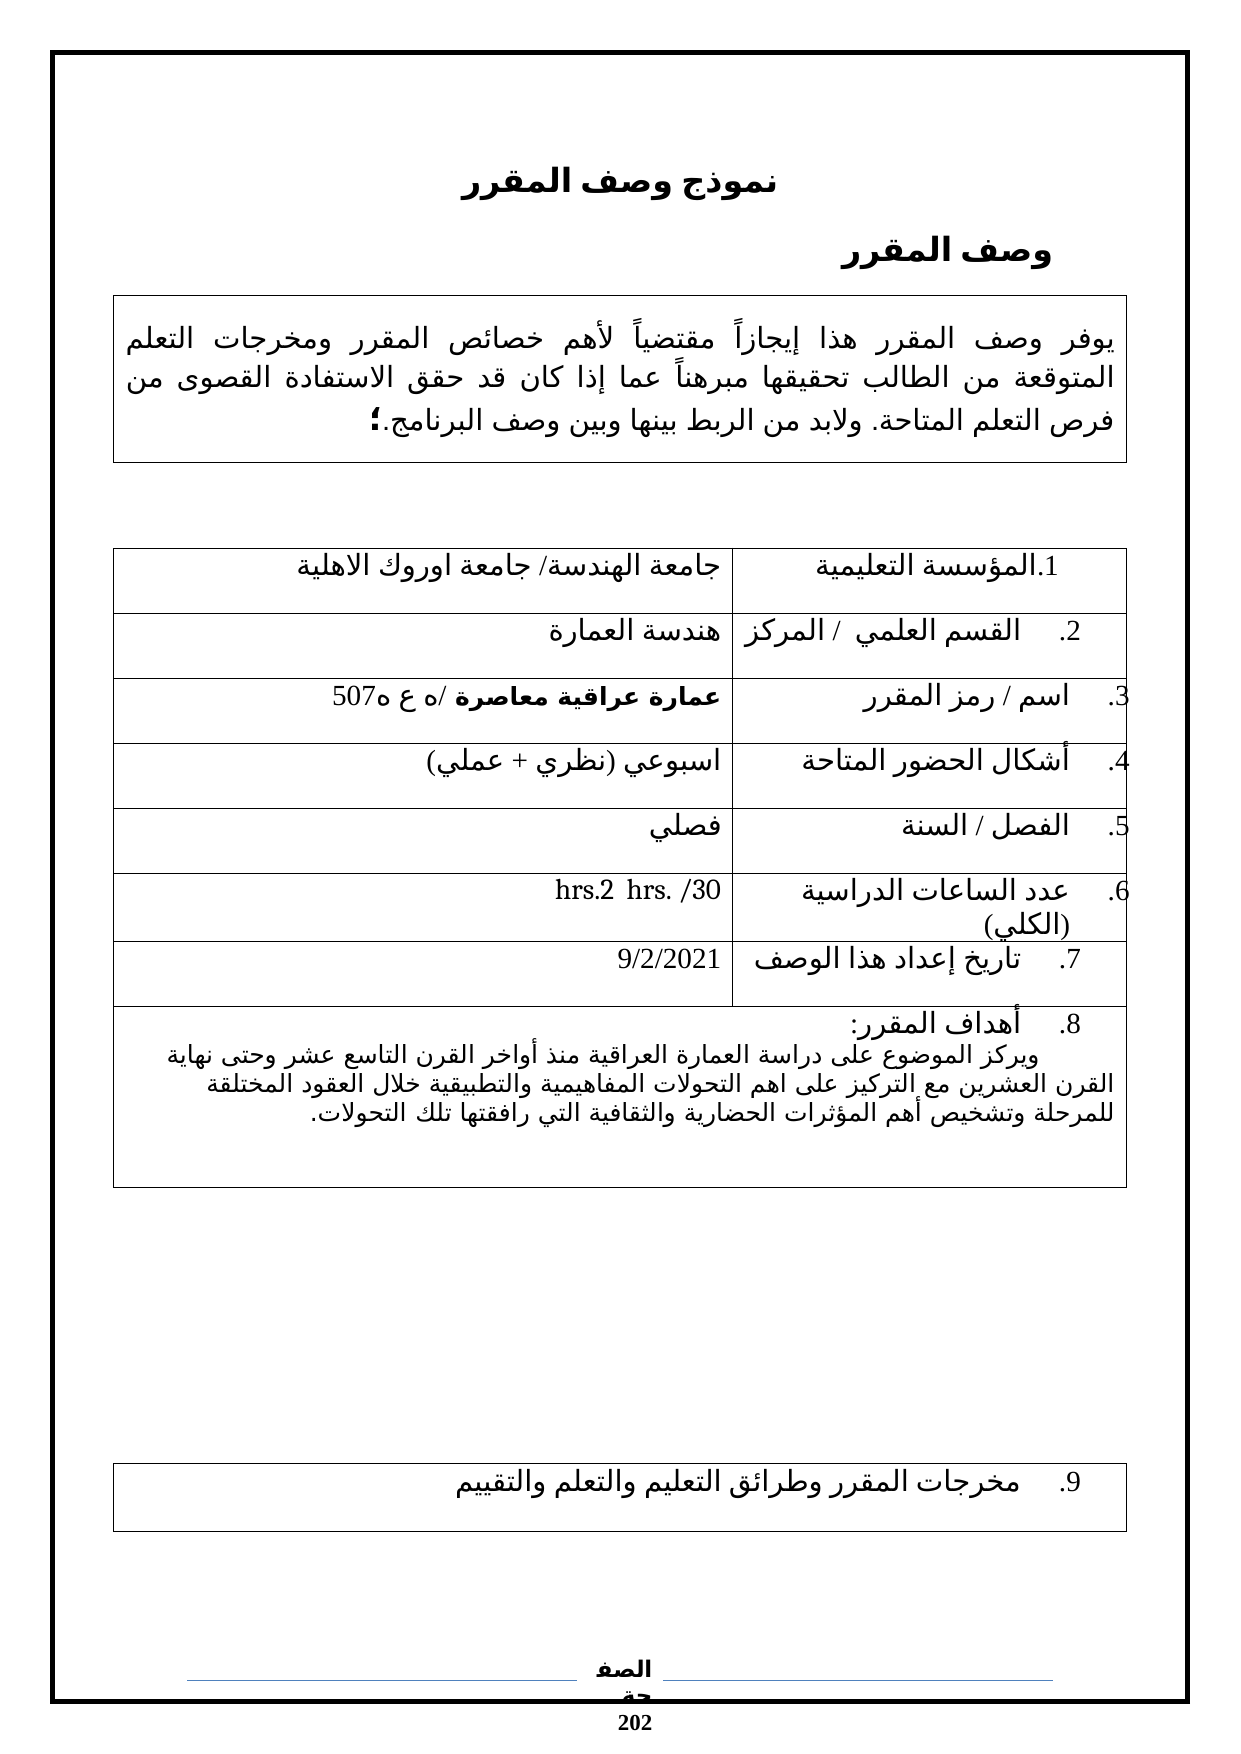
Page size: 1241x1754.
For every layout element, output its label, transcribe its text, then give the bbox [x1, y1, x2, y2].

text وصف المقرر [187, 231, 1053, 269]
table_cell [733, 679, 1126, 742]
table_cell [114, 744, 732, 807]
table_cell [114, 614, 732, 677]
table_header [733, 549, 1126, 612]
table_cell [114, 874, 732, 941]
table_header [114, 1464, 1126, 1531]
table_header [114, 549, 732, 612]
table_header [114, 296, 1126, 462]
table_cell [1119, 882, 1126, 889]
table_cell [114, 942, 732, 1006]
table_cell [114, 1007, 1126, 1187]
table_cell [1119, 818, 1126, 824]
text نموذج وصف المقرر [187, 161, 1053, 200]
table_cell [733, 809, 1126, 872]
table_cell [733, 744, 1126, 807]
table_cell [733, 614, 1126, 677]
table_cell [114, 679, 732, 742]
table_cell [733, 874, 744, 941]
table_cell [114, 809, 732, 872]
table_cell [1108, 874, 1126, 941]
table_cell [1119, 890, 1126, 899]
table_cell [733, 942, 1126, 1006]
